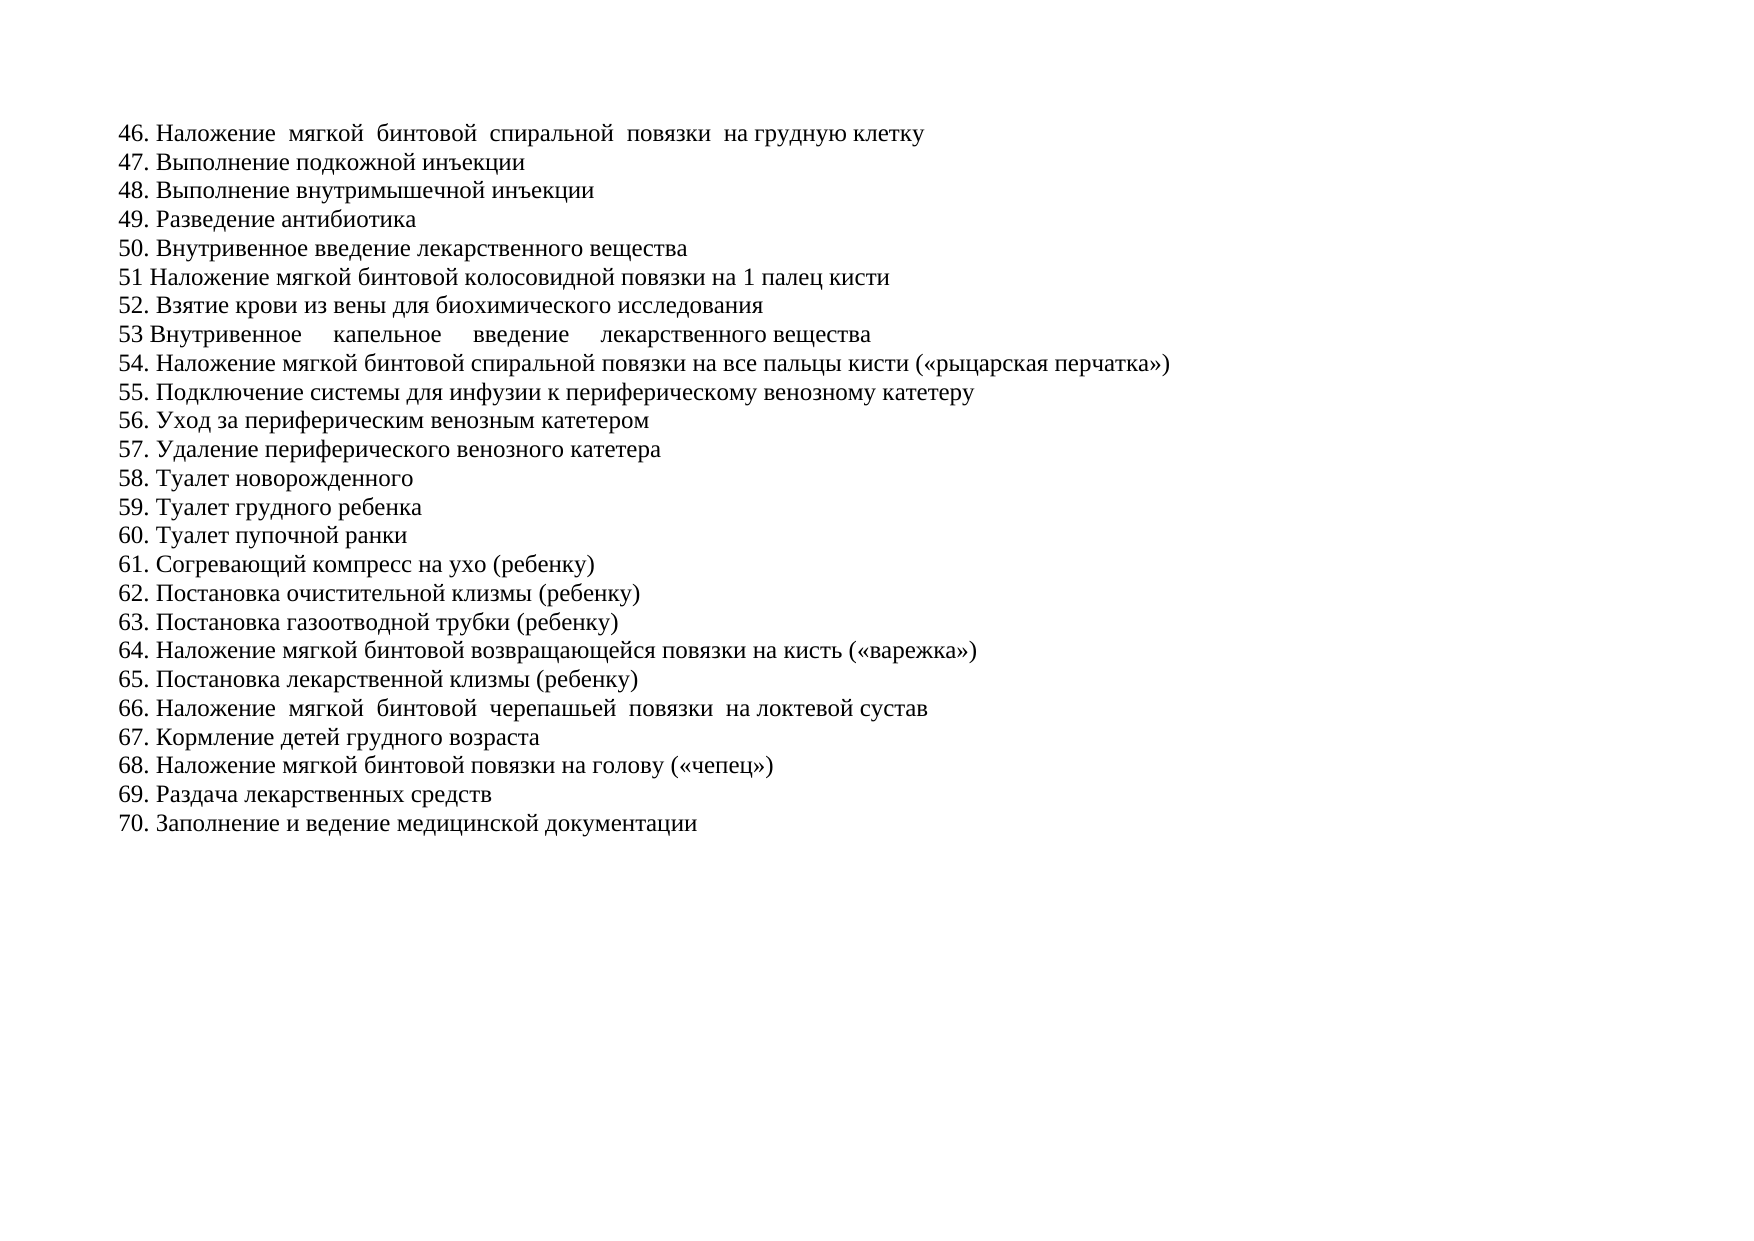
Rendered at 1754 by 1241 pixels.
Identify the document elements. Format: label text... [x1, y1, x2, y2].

text 50. Внутривенное введение лекарственного вещества [118, 233, 1636, 262]
text 59. Туалет грудного ребенка [118, 492, 1636, 521]
text 53 Внутривенное капельное введение лекарственного вещества [118, 319, 1636, 348]
text 62. Постановка очистительной клизмы (ребенку) [118, 578, 1636, 607]
text 61. Согревающий компресс на ухо (ребенку) [118, 549, 1636, 578]
text 57. Удаление периферического венозного катетера [118, 434, 1636, 463]
text 64. Наложение мягкой бинтовой возвращающейся повязки на кисть («варежка») [118, 636, 1636, 664]
text 70. Заполнение и ведение медицинской документации [118, 808, 1636, 837]
text 66. Наложение мягкой бинтовой черепашьей повязки на локтевой сустав [118, 693, 1636, 722]
text 55. Подключение системы для инфузии к периферическому венозному катетеру [118, 377, 1636, 406]
text 65. Постановка лекарственной клизмы (ребенку) [118, 664, 1636, 693]
text 63. Постановка газоотводной трубки (ребенку) [118, 607, 1636, 636]
text 68. Наложение мягкой бинтовой повязки на голову («чепец») [118, 751, 1636, 779]
text 58. Туалет новорожденного [118, 463, 1636, 492]
text 60. Туалет пупочной ранки [118, 521, 1636, 549]
text 56. Уход за периферическим венозным катетером [118, 406, 1636, 434]
text 48. Выполнение внутримышечной инъекции [118, 176, 1636, 204]
text 46. Наложение мягкой бинтовой спиральной повязки на грудную клетку [118, 118, 1636, 147]
text 49. Разведение антибиотика [118, 204, 1636, 233]
text 47. Выполнение подкожной инъекции [118, 147, 1636, 176]
text 67. Кормление детей грудного возраста [118, 722, 1636, 751]
text 54. Наложение мягкой бинтовой спиральной повязки на все пальцы кисти («рыцарская перчатка») [118, 348, 1636, 377]
text 69. Раздача лекарственных средств [118, 779, 1636, 808]
text 52. Взятие крови из вены для биохимического исследования [118, 291, 1636, 319]
text 51 Наложение мягкой бинтовой колосовидной повязки на 1 палец кисти [118, 262, 1636, 291]
